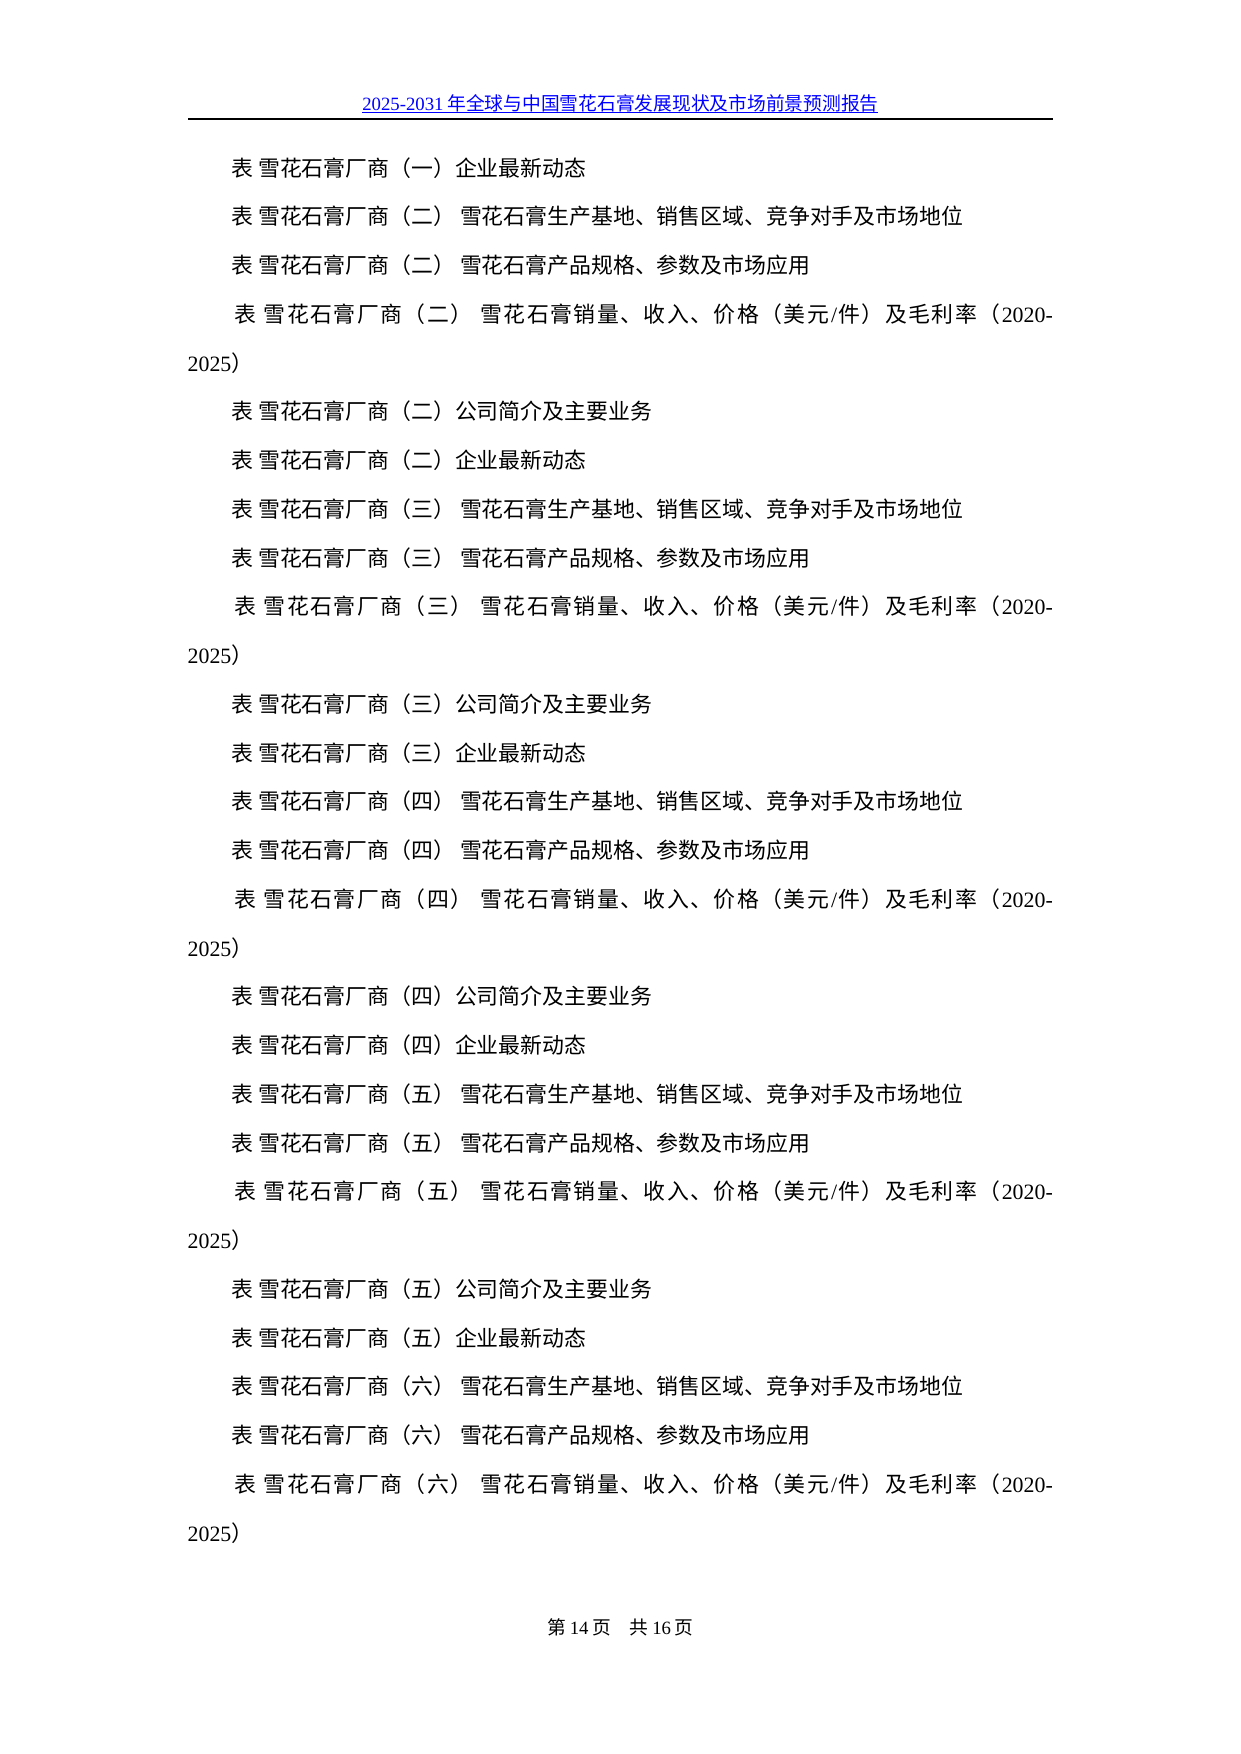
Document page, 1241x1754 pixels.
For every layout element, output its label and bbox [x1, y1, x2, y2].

text [187, 150, 1053, 1548]
